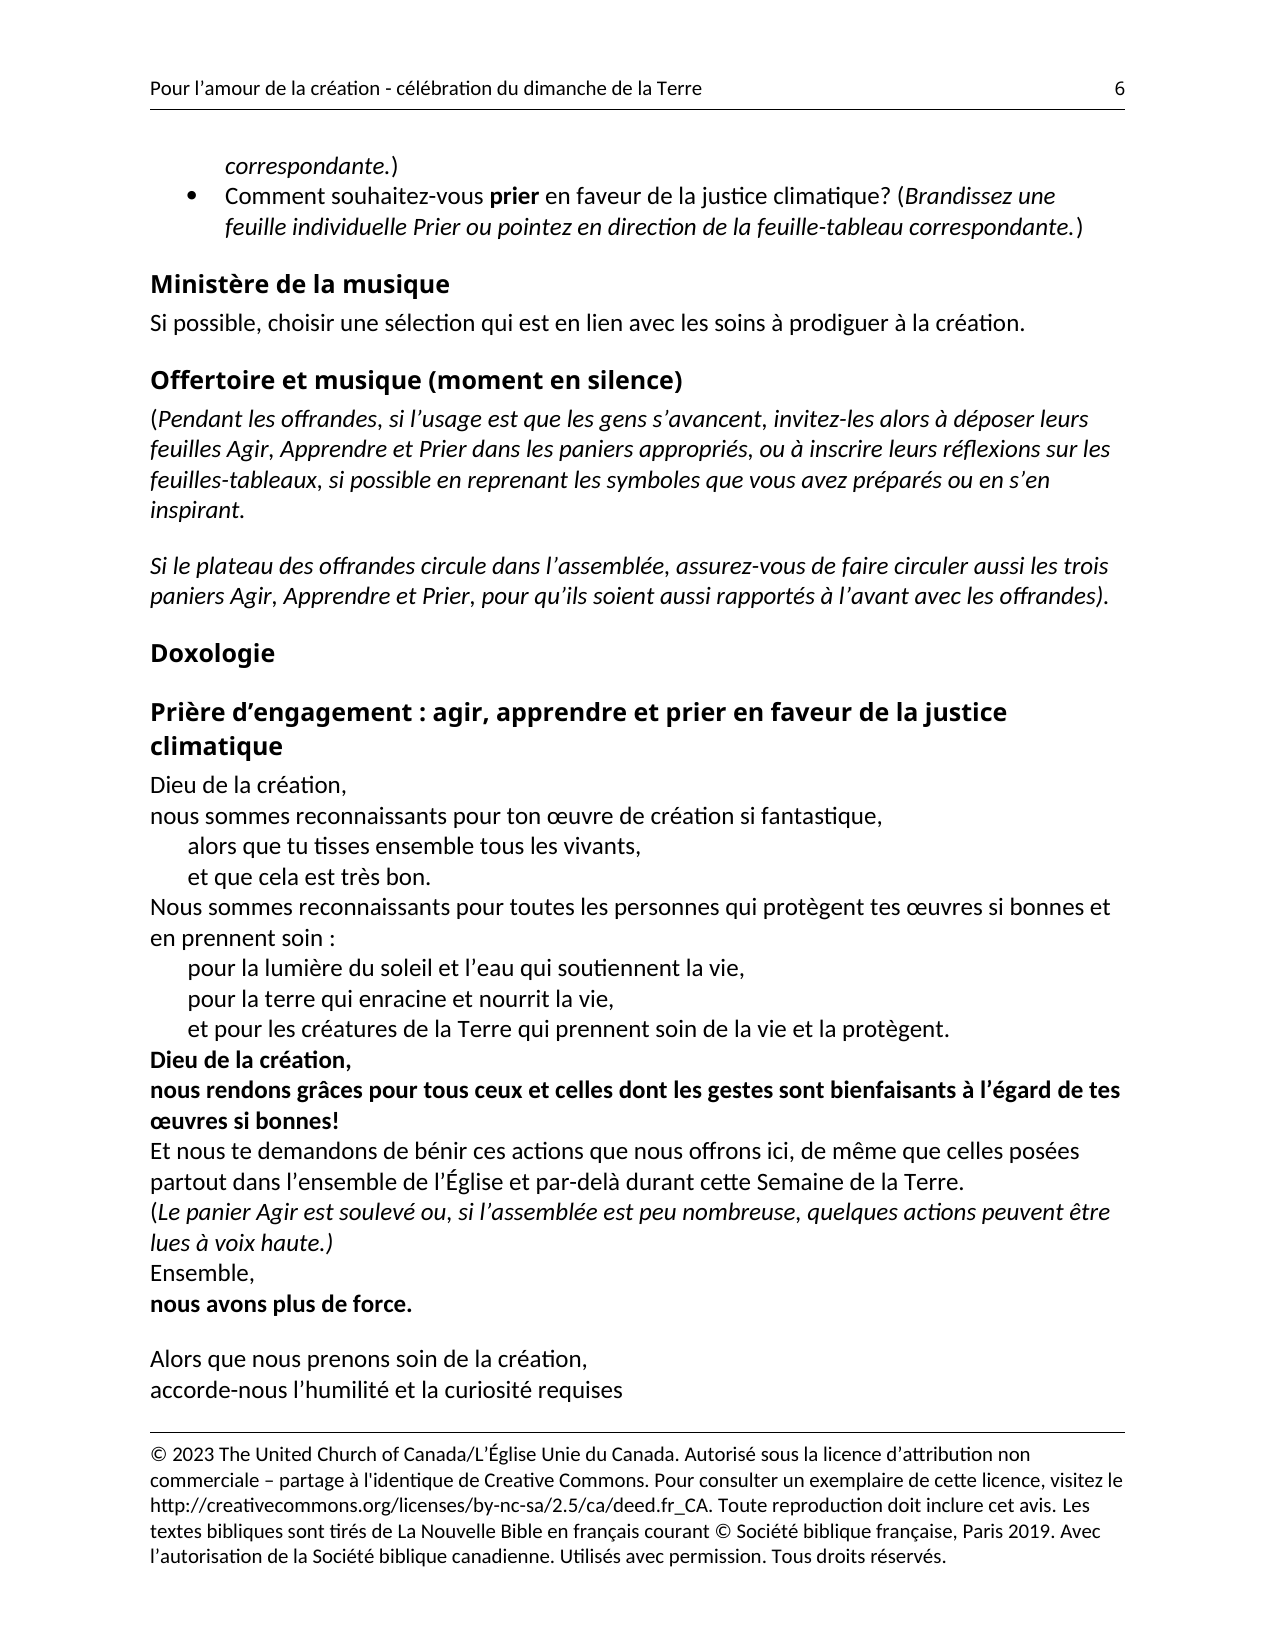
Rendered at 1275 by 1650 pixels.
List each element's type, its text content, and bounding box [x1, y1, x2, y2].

text Si possible, choisir une sélection qui est en lien avec les soins à prodiguer à la création. [150, 307, 1125, 337]
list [187, 150, 1125, 181]
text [150, 1344, 1125, 1405]
text Si le plateau des offrandes circule dans l’assemblée, assurez-vous de faire circuler aussi les trois paniers Agir, Apprendre et Prier, pour qu’ils soient aussi rapportés à l’avant avec les offrandes). [150, 550, 1125, 611]
text (Pendant les offrandes, si l’usage est que les gens s’avancent, invitez-les alors à déposer leurs feuilles Agir, Apprendre et Prier dans les paniers appropriés, ou à inscrire leurs réflexions sur les feuilles-tableaux, si possible en reprenant les symboles que vous avez préparés ou en s’en inspirant. [150, 403, 1125, 525]
text Dieu de la création, nous sommes reconnaissants pour ton œuvre de création si fantastique, alors que tu tisses ensemble tous les vivants, et que cela est très bon. Nous sommes reconnaissants pour toutes les personnes qui protègent tes œuvres si bonnes et en prennent soin : pour la lumière du soleil et l’eau qui soutiennent la vie, pour la terre qui enracine et nourrit la vie, et pour les créatures de la Terre qui prennent soin de la vie et la protègent. Dieu de la création, nous rendons grâces pour tous ceux et celles dont les gestes sont bienfaisants à l’égard de tes œuvres si bonnes! Et nous te demandons de bénir ces actions que nous offrons ici, de même que celles posées partout dans l’ensemble de l’Église et par-delà durant cette Semaine de la Terre. (Le panier Agir est soulevé ou, si l’assemblée est peu nombreuse, quelques actions peuvent être lues à voix haute.) Ensemble, nous avons plus de force. [150, 769, 1125, 1319]
list Comment souhaitez-vous prier en faveur de la justice climatique? (Brandissez une feuille individuelle Prier ou pointez en direction de la feuille-tableau correspondante.) [187, 181, 1125, 242]
subtitle Offertoire et musique (moment en silence) [150, 362, 1125, 396]
subtitle Ministère de la musique [150, 267, 1125, 301]
subtitle Doxologie [150, 636, 1125, 670]
subtitle Prière d’engagement : agir, apprendre et prier en faveur de la justice climatique [150, 695, 1125, 763]
